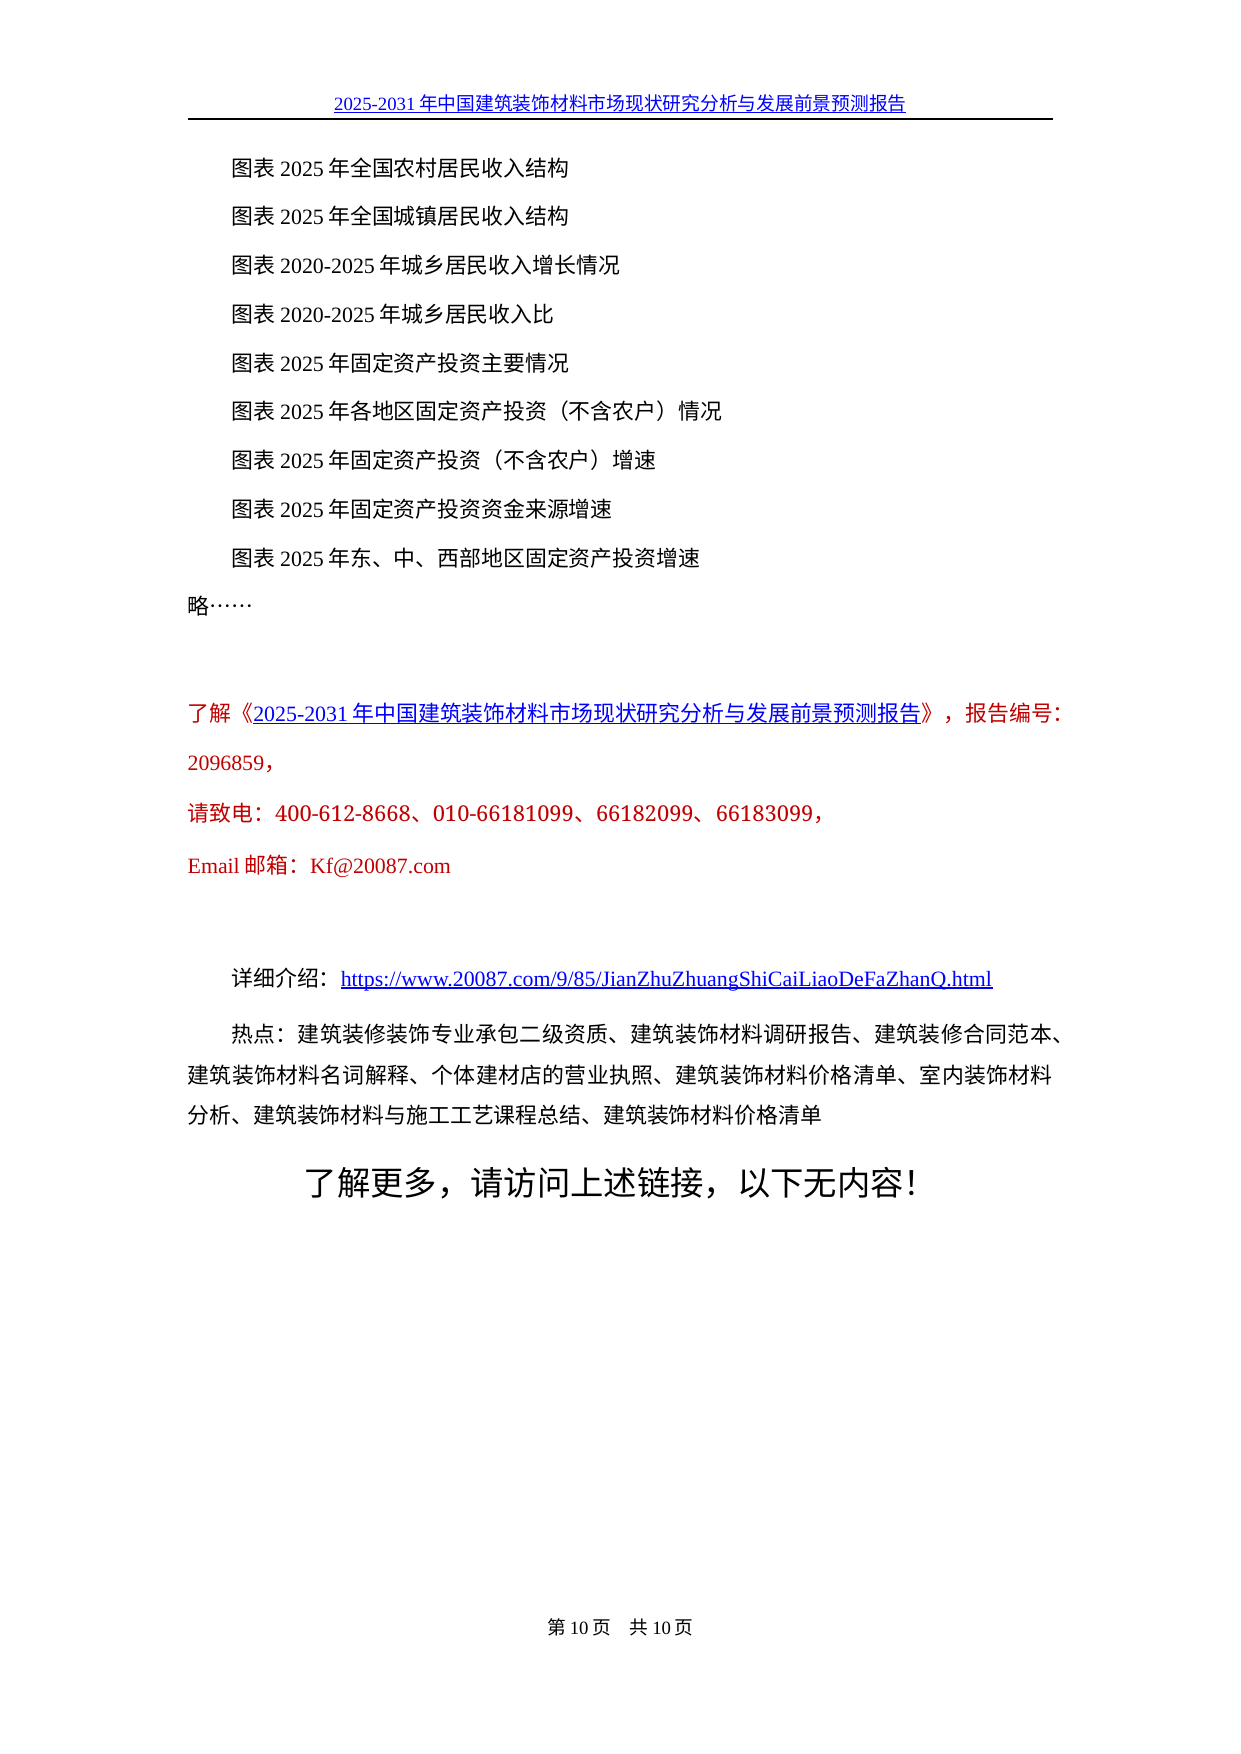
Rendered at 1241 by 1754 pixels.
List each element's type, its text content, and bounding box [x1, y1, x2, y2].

text 详细介绍：https://www.20087.com/9/85/JianZhuZhuangShiCaiLiaoDeFaZhanQ.html [187, 960, 1053, 993]
text 热点：建筑装修装饰专业承包二级资质、建筑装饰材料调研报告、建筑装修合同范本、建筑装饰材料名词解释、个体建材店的营业执照、建筑装饰材料价格清单、室内装饰材料分析、建筑装饰材料与施工工艺课程总结、建筑装饰材料价格清单 [187, 1017, 1053, 1131]
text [187, 150, 1053, 621]
title 了解更多，请访问上述链接，以下无内容！ [187, 1148, 1053, 1213]
text Email邮箱：Kf@20087.com [187, 847, 1053, 880]
text 了解《2025-2031年中国建筑装饰材料市场现状研究分析与发展前景预测报告》，报告编号：2096859， [187, 695, 1053, 777]
text 请致电：400-612-8668、010-66181099、66182099、66183099， [187, 796, 1053, 828]
